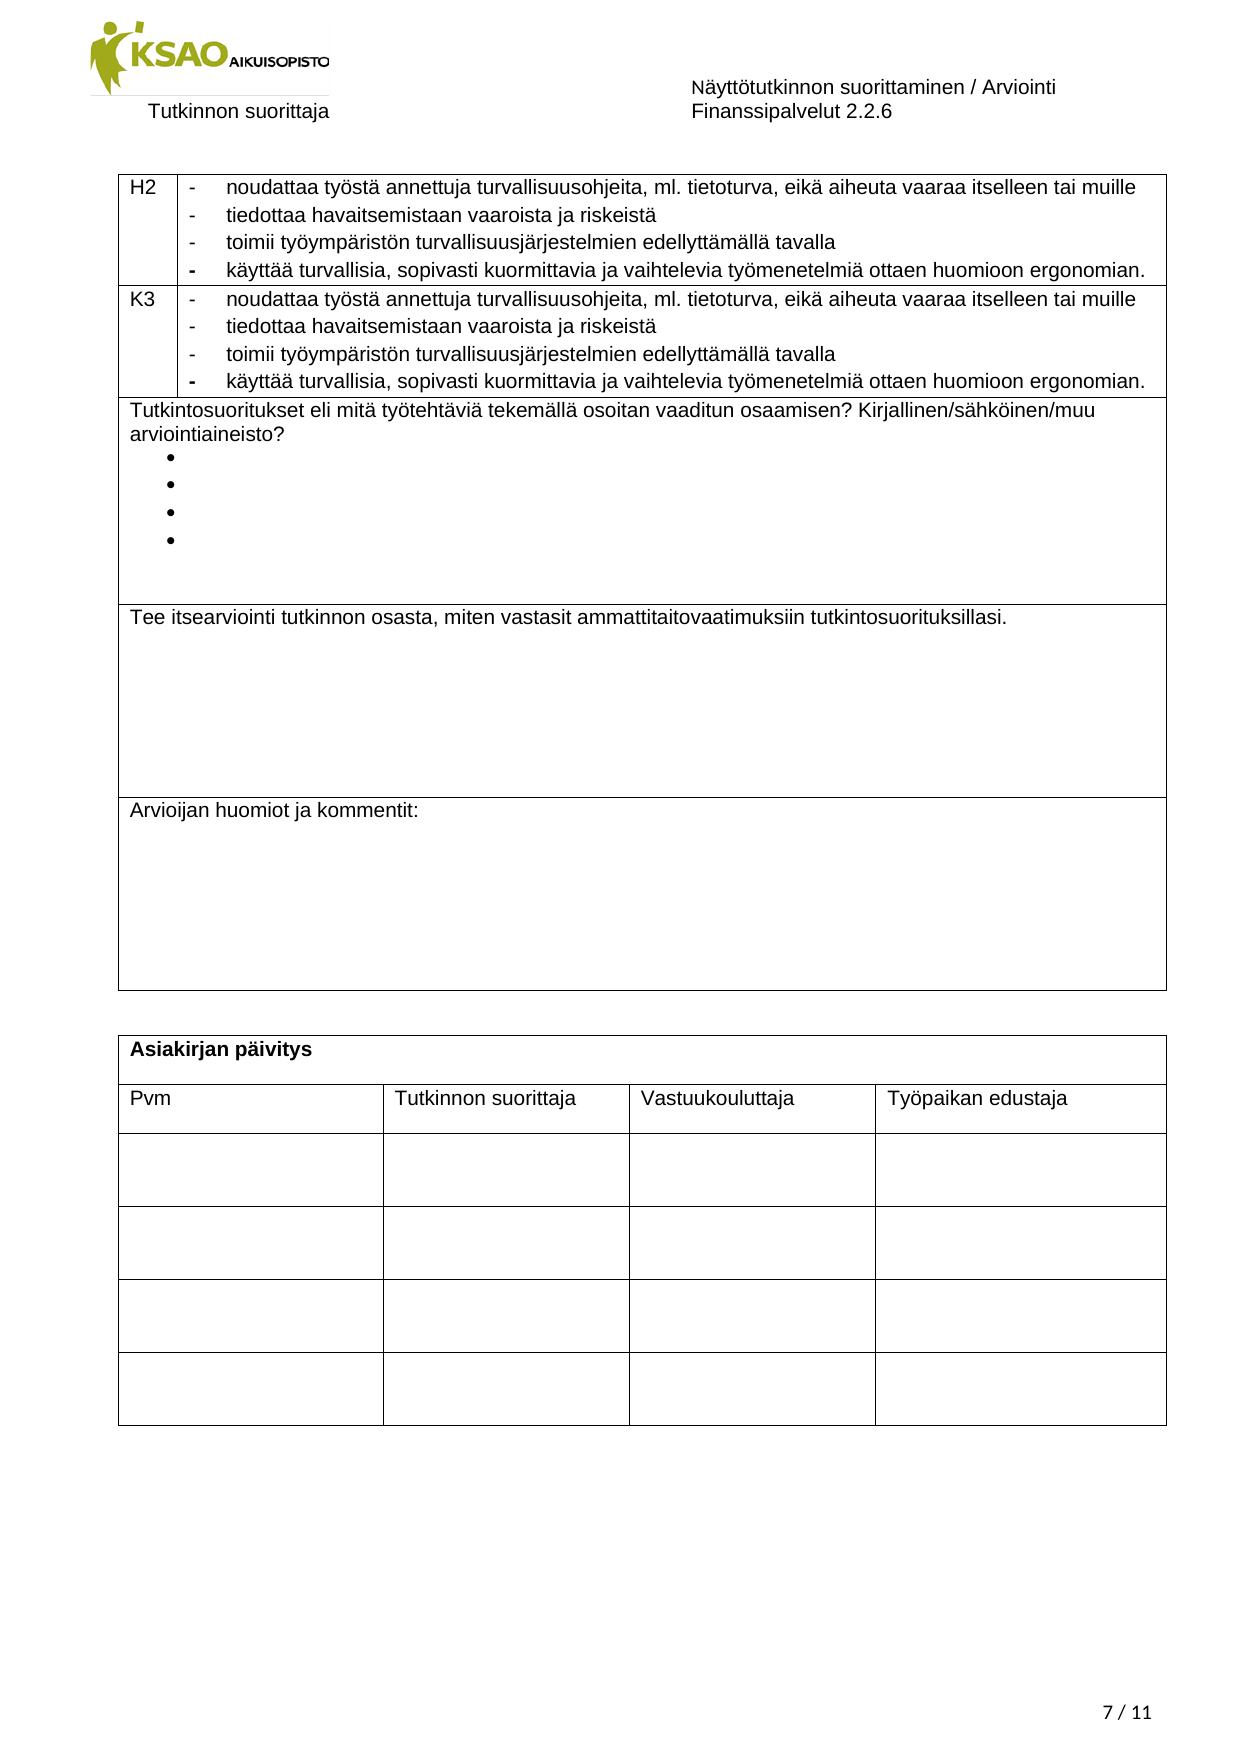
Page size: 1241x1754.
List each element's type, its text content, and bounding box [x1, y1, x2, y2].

table_cell [630, 1280, 875, 1352]
table_header Asiakirjan päivitys [119, 1036, 1166, 1084]
table_cell [384, 1353, 629, 1425]
table_cell [384, 1280, 629, 1352]
table_cell Vastuukouluttaja [630, 1085, 875, 1133]
table_cell [119, 1207, 383, 1279]
table_cell [630, 1353, 875, 1425]
table_cell [876, 1353, 1166, 1425]
table_cell Pvm [119, 1085, 383, 1133]
table_cell Työpaikan edustaja [876, 1085, 1166, 1133]
table_cell Tee itsearviointi tutkinnon osasta, miten vastasit ammattitaitovaatimuksiin tutkintosuorituksillasi. [119, 605, 1166, 797]
table_cell [119, 1353, 383, 1425]
table_cell [630, 1134, 875, 1206]
table_cell K3 [119, 286, 177, 397]
table_cell [876, 1280, 1166, 1352]
table_cell [876, 1207, 1166, 1279]
table_cell noudattaa työstä annettuja turvallisuusohjeita, ml. tietoturva, eikä aiheuta vaaraa itselleen tai muille tiedottaa havaitsemistaan vaaroista ja riskeistä toimii työympäristön turvallisuusjärjestelmien edellyttämällä tavalla käyttää turvallisia, sopivasti kuormittavia ja vaihtelevia työmenetelmiä ottaen huomioon ergonomian. [178, 286, 1166, 397]
table_cell [119, 1280, 383, 1352]
table_cell [384, 1207, 629, 1279]
table_cell Tutkintosuoritukset eli mitä työtehtäviä tekemällä osoitan vaaditun osaamisen? Kirjallinen/sähköinen/muu arviointiaineisto? [119, 398, 1166, 604]
table_cell [119, 1134, 383, 1206]
picture [90, 21, 330, 96]
table_cell Arvioijan huomiot ja kommentit: [119, 798, 1166, 989]
table_cell [876, 1134, 1166, 1206]
table_cell [384, 1134, 629, 1206]
table_cell H2 [119, 175, 177, 285]
table_cell [630, 1207, 875, 1279]
table_cell Tutkinnon suorittaja [384, 1085, 629, 1133]
table_cell noudattaa työstä annettuja turvallisuusohjeita, ml. tietoturva, eikä aiheuta vaaraa itselleen tai muille tiedottaa havaitsemistaan vaaroista ja riskeistä toimii työympäristön turvallisuusjärjestelmien edellyttämällä tavalla käyttää turvallisia, sopivasti kuormittavia ja vaihtelevia työmenetelmiä ottaen huomioon ergonomian. [178, 175, 1166, 285]
